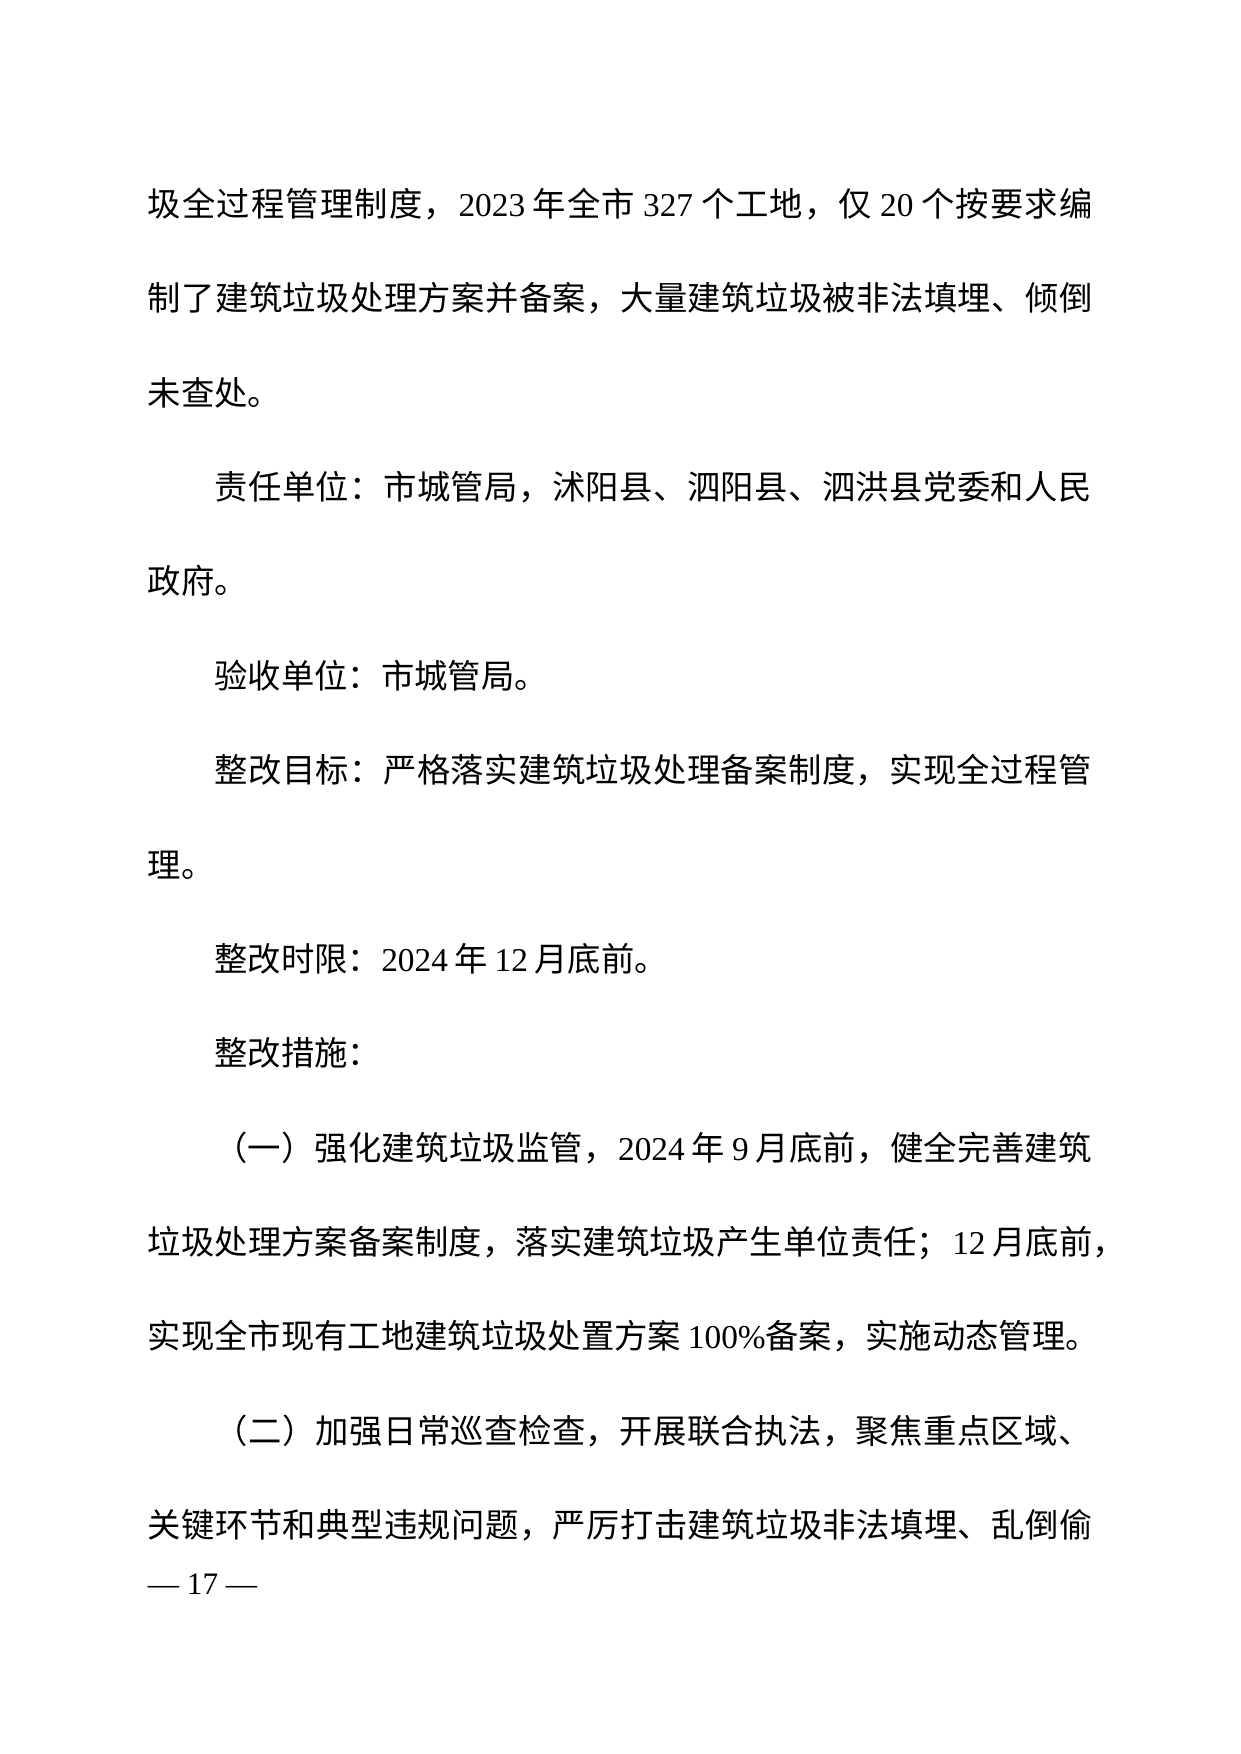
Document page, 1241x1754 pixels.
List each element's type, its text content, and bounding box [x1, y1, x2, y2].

text 验收单位：市城管局。 [148, 627, 1093, 721]
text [148, 1382, 1093, 1570]
text 整改目标：严格落实建筑垃圾处理备案制度，实现全过程管理。 [148, 721, 1093, 910]
text 整改时限：2024年12月底前。 [148, 910, 1093, 1004]
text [148, 155, 1093, 438]
text 责任单位：市城管局，沭阳县、泗阳县、泗洪县党委和人民政府。 [148, 438, 1093, 627]
text 整改措施： [148, 1004, 1093, 1098]
list 强化建筑垃圾监管，2024年9月底前，健全完善建筑垃圾处理方案备案制度，落实建筑垃圾产生单位责任；12月底前，实现全市现有工地建筑垃圾处置方案100%备案，实施动态管理。 [148, 1098, 1093, 1382]
